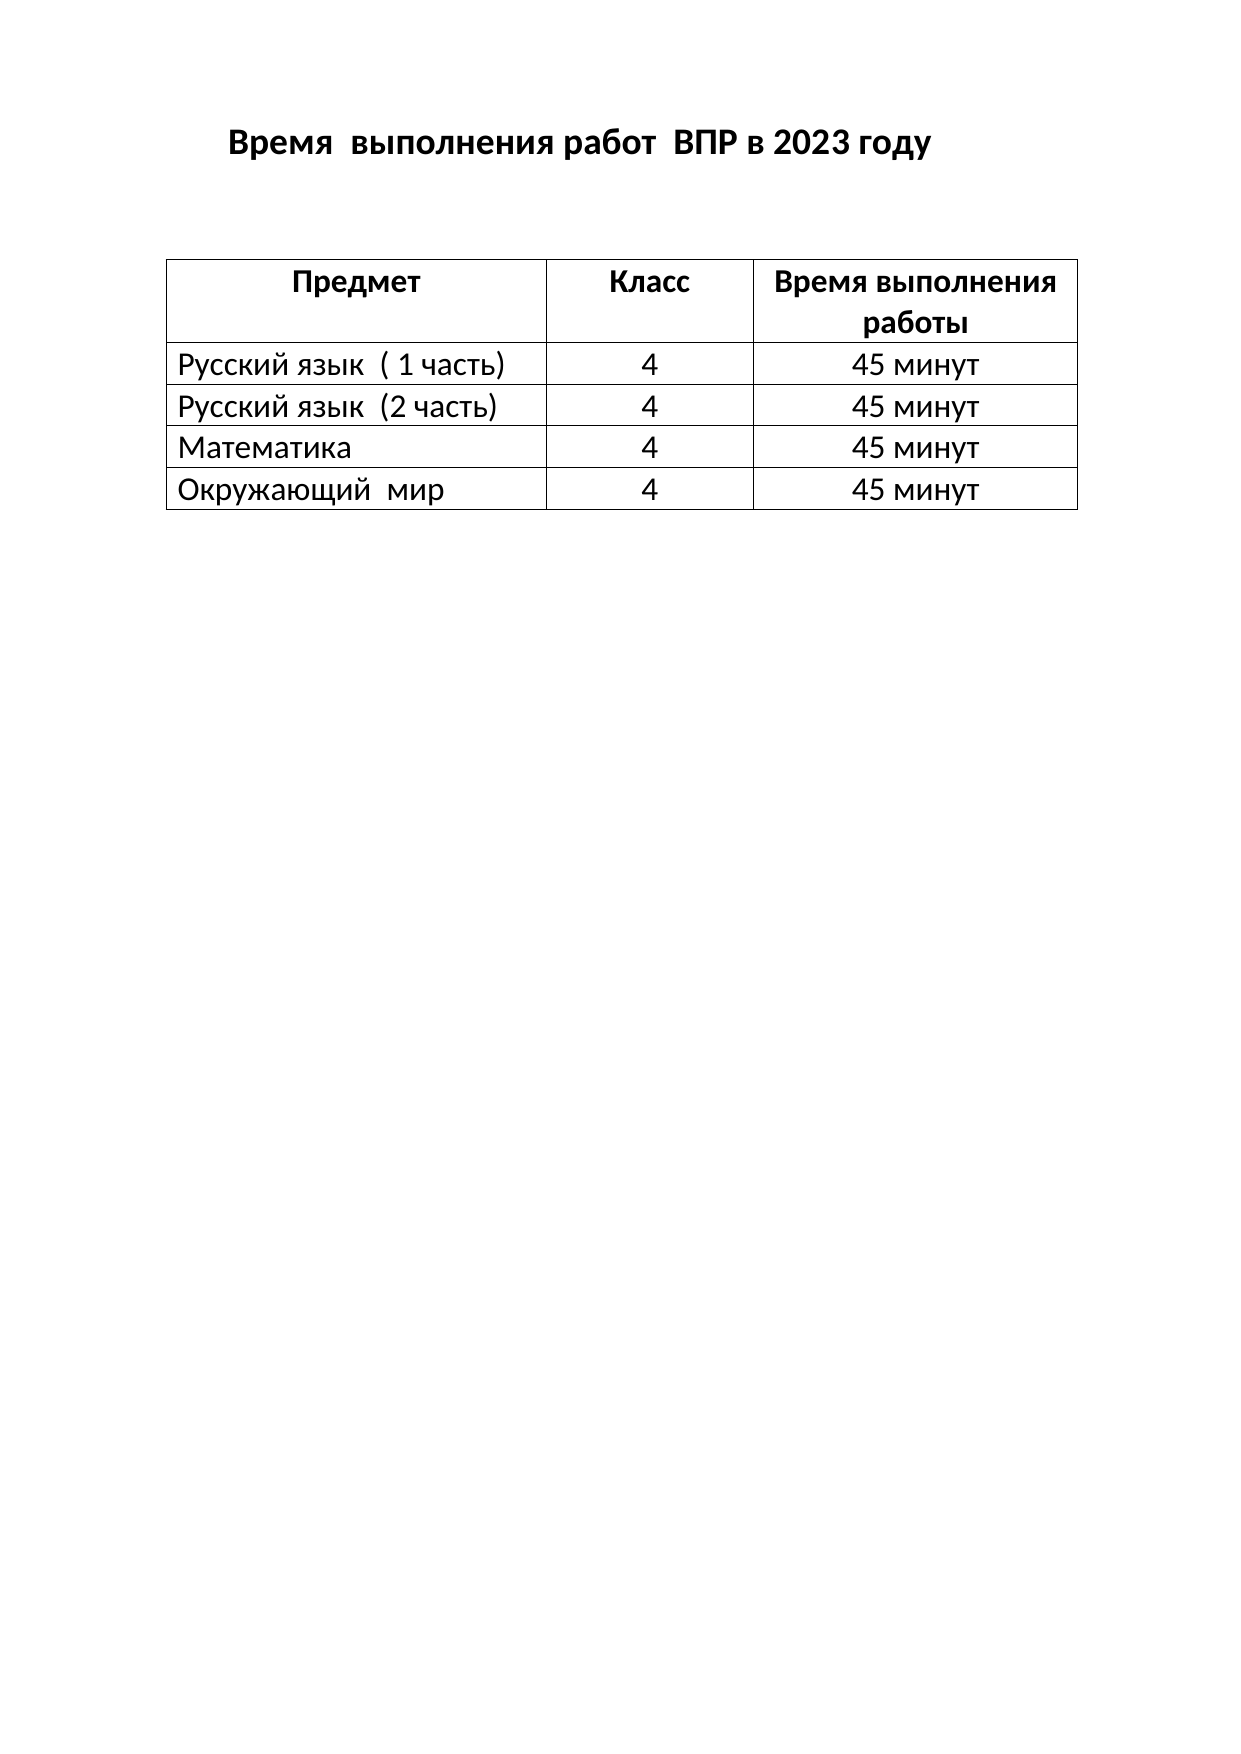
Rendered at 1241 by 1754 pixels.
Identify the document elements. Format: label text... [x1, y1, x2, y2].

table_cell 45 минут [754, 385, 1077, 425]
table_header Время выполнения работы [754, 260, 1077, 342]
table_cell 45 минут [754, 343, 1077, 383]
table_cell Окружающий мир [167, 468, 546, 509]
table_header Предмет [167, 260, 546, 342]
table_header Класс [547, 260, 753, 342]
table_cell 4 [547, 426, 753, 467]
table_cell 45 минут [754, 468, 1077, 509]
table_cell 4 [547, 343, 753, 383]
table_cell 45 минут [754, 426, 1077, 467]
table_cell 4 [547, 385, 753, 425]
table_cell 4 [547, 468, 753, 509]
text Время выполнения работ ВПР в 2023 году [177, 118, 1152, 164]
table_cell Русский язык (2 часть) [167, 385, 546, 425]
table_cell Математика [167, 426, 546, 467]
table_cell Русский язык ( 1 часть) [167, 343, 546, 383]
